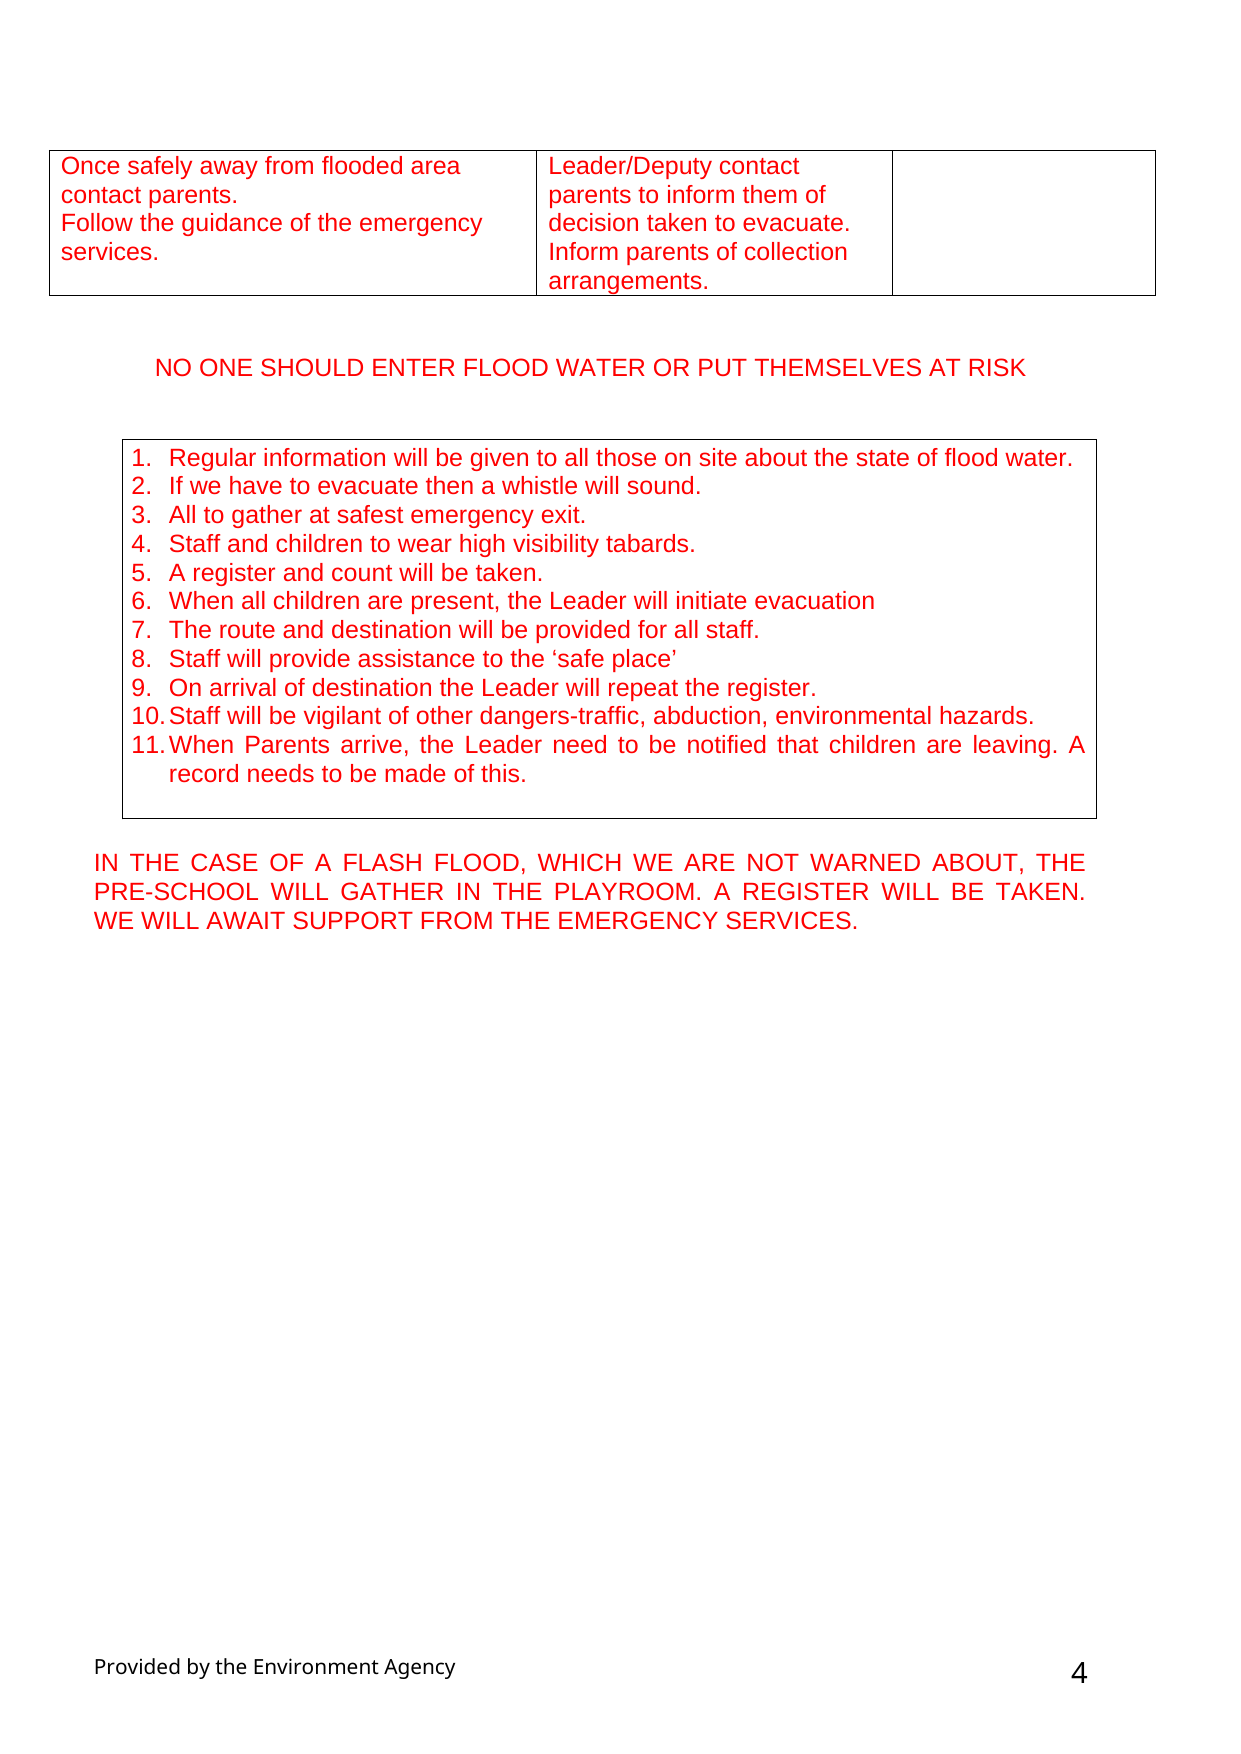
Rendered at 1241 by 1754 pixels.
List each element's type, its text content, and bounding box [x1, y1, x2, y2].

text NO ONE SHOULD ENTER FLOOD WATER OR PUT THEMSELVES AT RISK [94, 353, 1087, 382]
list When all children are present, the Leader will initiate evacuation [123, 583, 1096, 612]
list The route and destination will be provided for all staff. [123, 612, 1096, 641]
list Staff will be vigilant of other dangers-traffic, abduction, environmental hazards. [123, 698, 1096, 727]
list Regular information will be given to all those on site about the state of flood water. [123, 440, 1096, 468]
list If we have to evacuate then a whistle will sound. [123, 468, 1096, 497]
list Staff and children to wear high visibility tabards. [123, 526, 1096, 554]
text IN THE CASE OF A FLASH FLOOD, WHICH WE ARE NOT WARNED ABOUT, THE PRE-SCHOOL WILL GATHER IN THE PLAYROOM. A REGISTER WILL BE TAKEN. WE WILL AWAIT SUPPORT FROM THE EMERGENCY SERVICES. [94, 848, 1087, 934]
list Staff will provide assistance to the ‘safe place’ [123, 641, 1096, 669]
list A register and count will be taken. [123, 554, 1096, 583]
table_cell Once safely away from flooded area contact parents. Follow the guidance of the emergency services. [50, 151, 536, 294]
table_cell Leader/Deputy contact parents to inform them of decision taken to evacuate. Inform parents of collection arrangements. [537, 151, 892, 294]
list When Parents arrive, the Leader need to be notified that children are leaving. A record needs to be made of this. [123, 727, 1096, 787]
table_cell [893, 151, 1155, 294]
list All to gather at safest emergency exit. [123, 497, 1096, 526]
list On arrival of destination the Leader will repeat the register. [123, 669, 1096, 698]
